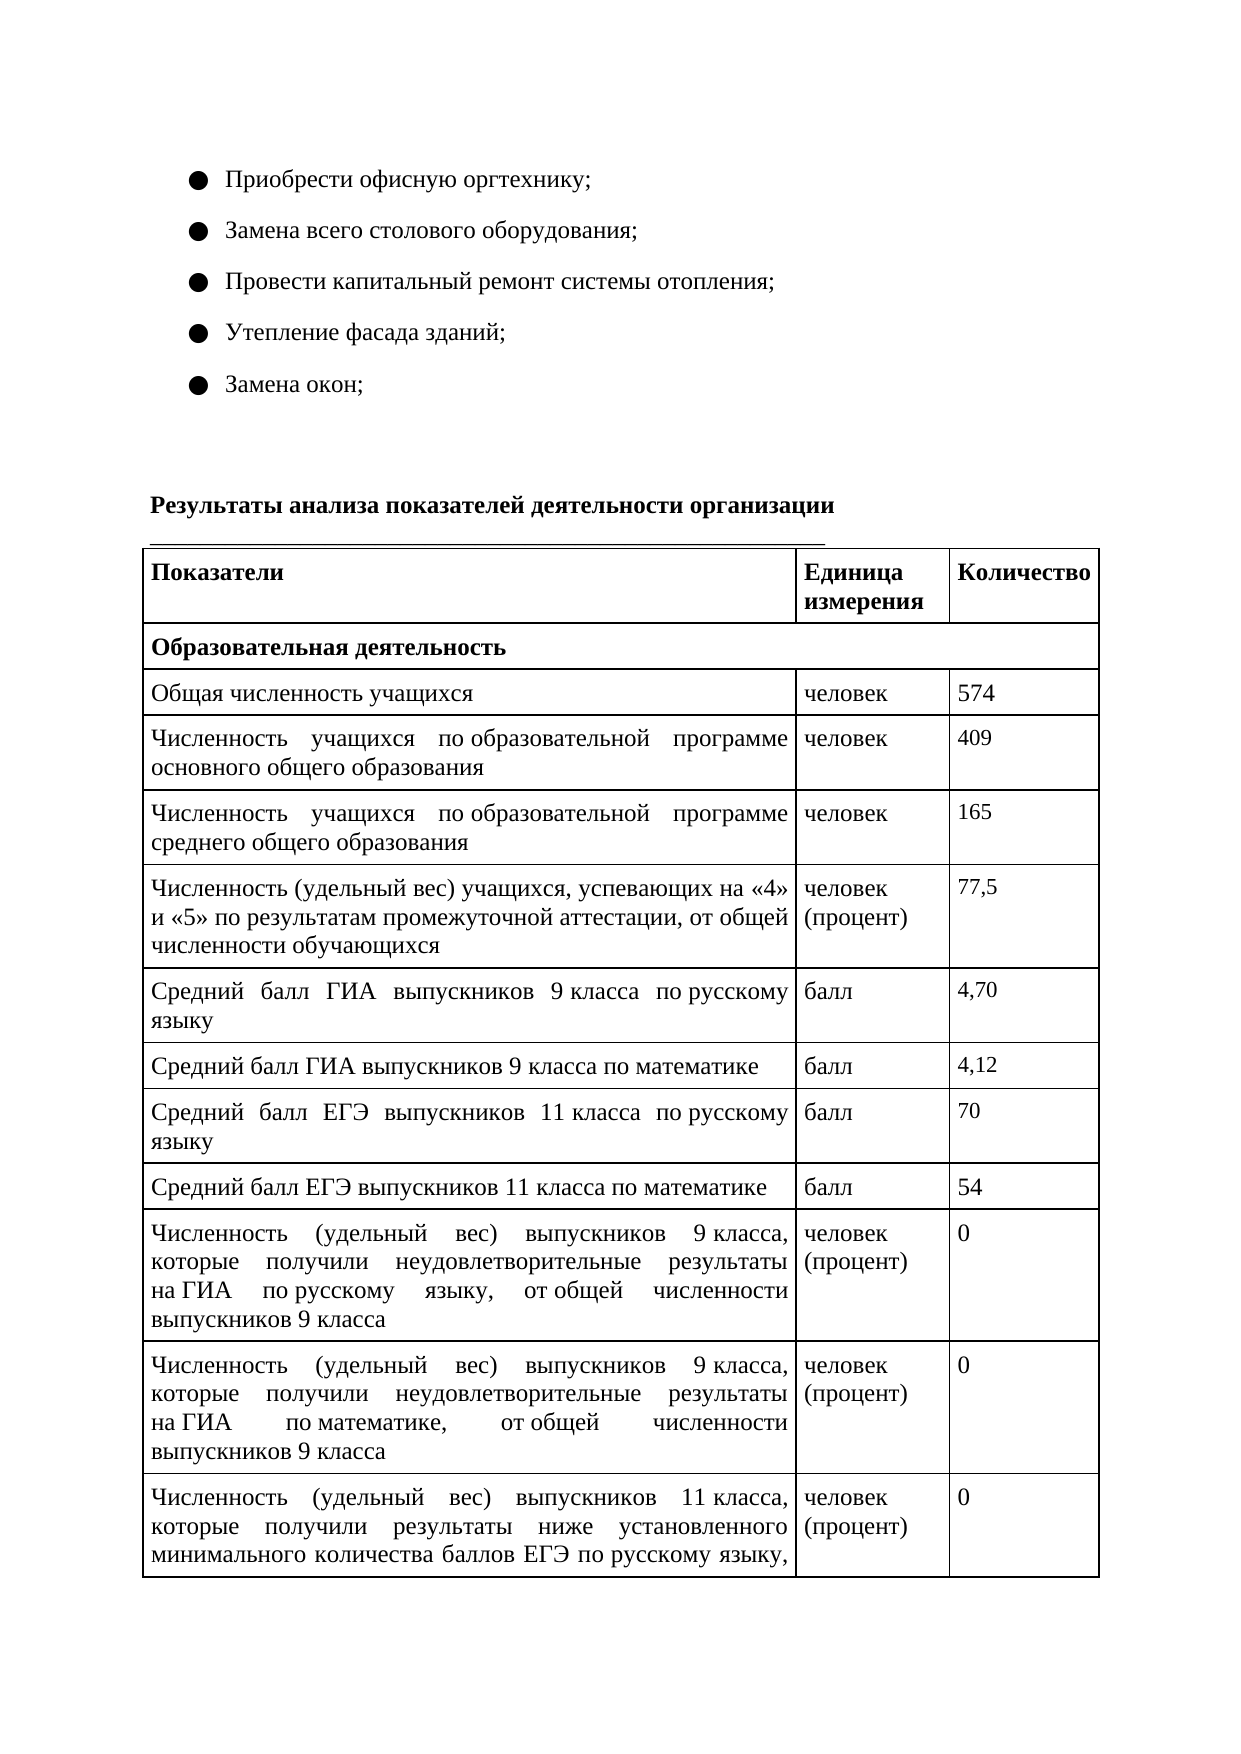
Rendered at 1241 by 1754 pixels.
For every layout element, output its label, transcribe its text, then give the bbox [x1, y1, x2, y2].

table_cell Средний балл ЕГЭ выпускников 11 класса по русскому языку [144, 1089, 795, 1162]
table_cell 77,5 [950, 865, 1098, 967]
table_cell человек (процент) [797, 1342, 949, 1473]
table_header Единица измерения [797, 549, 949, 622]
table_cell Средний балл ЕГЭ выпускников 11 класса по математике [144, 1164, 795, 1208]
table_cell 4,70 [950, 969, 1098, 1042]
table_header Количество [950, 549, 1098, 622]
table_cell Численность (удельный вес) учащихся, успевающих на «4» и «5» по результатам промежуточной аттестации, от общей численности обучающихся [144, 865, 795, 967]
table_cell человек [797, 670, 949, 714]
table_cell 4,12 [950, 1043, 1098, 1088]
table_cell 0 [950, 1474, 1098, 1576]
table_cell 0 [950, 1210, 1098, 1340]
table_cell человек (процент) [797, 865, 949, 967]
table_cell Численность учащихся по образовательной программе среднего общего образования [144, 791, 795, 863]
text Результаты анализа показателей деятельности организации [150, 490, 1153, 519]
text ______________________________________________________ [150, 519, 1153, 548]
list Замена окон; [187, 355, 1153, 406]
table_cell человек (процент) [797, 1210, 949, 1340]
table_cell 70 [950, 1089, 1098, 1162]
table_cell человек (процент) [797, 1474, 949, 1576]
table_cell 0 [950, 1342, 1098, 1473]
table_cell Численность учащихся по образовательной программе основного общего образования [144, 716, 795, 789]
table_cell Численность (удельный вес) выпускников 9 класса, которые получили неудовлетворительные результаты на ГИА по русскому языку, от общей численности выпускников 9 класса [144, 1210, 795, 1340]
table_cell Образовательная деятельность [144, 624, 1098, 668]
list Утепление фасада зданий; [187, 304, 1153, 355]
list Замена всего столового оборудования; [187, 201, 1153, 252]
table_cell 409 [950, 716, 1098, 789]
table_cell 165 [950, 791, 1098, 863]
table_header Показатели [144, 549, 795, 622]
table_cell человек [797, 791, 949, 863]
table_cell 54 [950, 1164, 1098, 1208]
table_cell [144, 1474, 795, 1576]
table_cell Средний балл ГИА выпускников 9 класса по математике [144, 1043, 795, 1088]
table_cell Численность (удельный вес) выпускников 9 класса, которые получили неудовлетворительные результаты на ГИА по математике, от общей численности выпускников 9 класса [144, 1342, 795, 1473]
list Провести капитальный ремонт системы отопления; [187, 252, 1153, 304]
table_cell человек [797, 716, 949, 789]
table_cell балл [797, 969, 949, 1042]
list Приобрести офисную оргтехнику; [187, 150, 1153, 201]
table_cell Общая численность учащихся [144, 670, 795, 714]
table_cell балл [797, 1164, 949, 1208]
table_cell балл [797, 1043, 949, 1088]
table_cell 574 [950, 670, 1098, 714]
table_cell Средний балл ГИА выпускников 9 класса по русскому языку [144, 969, 795, 1042]
table_cell балл [797, 1089, 949, 1162]
